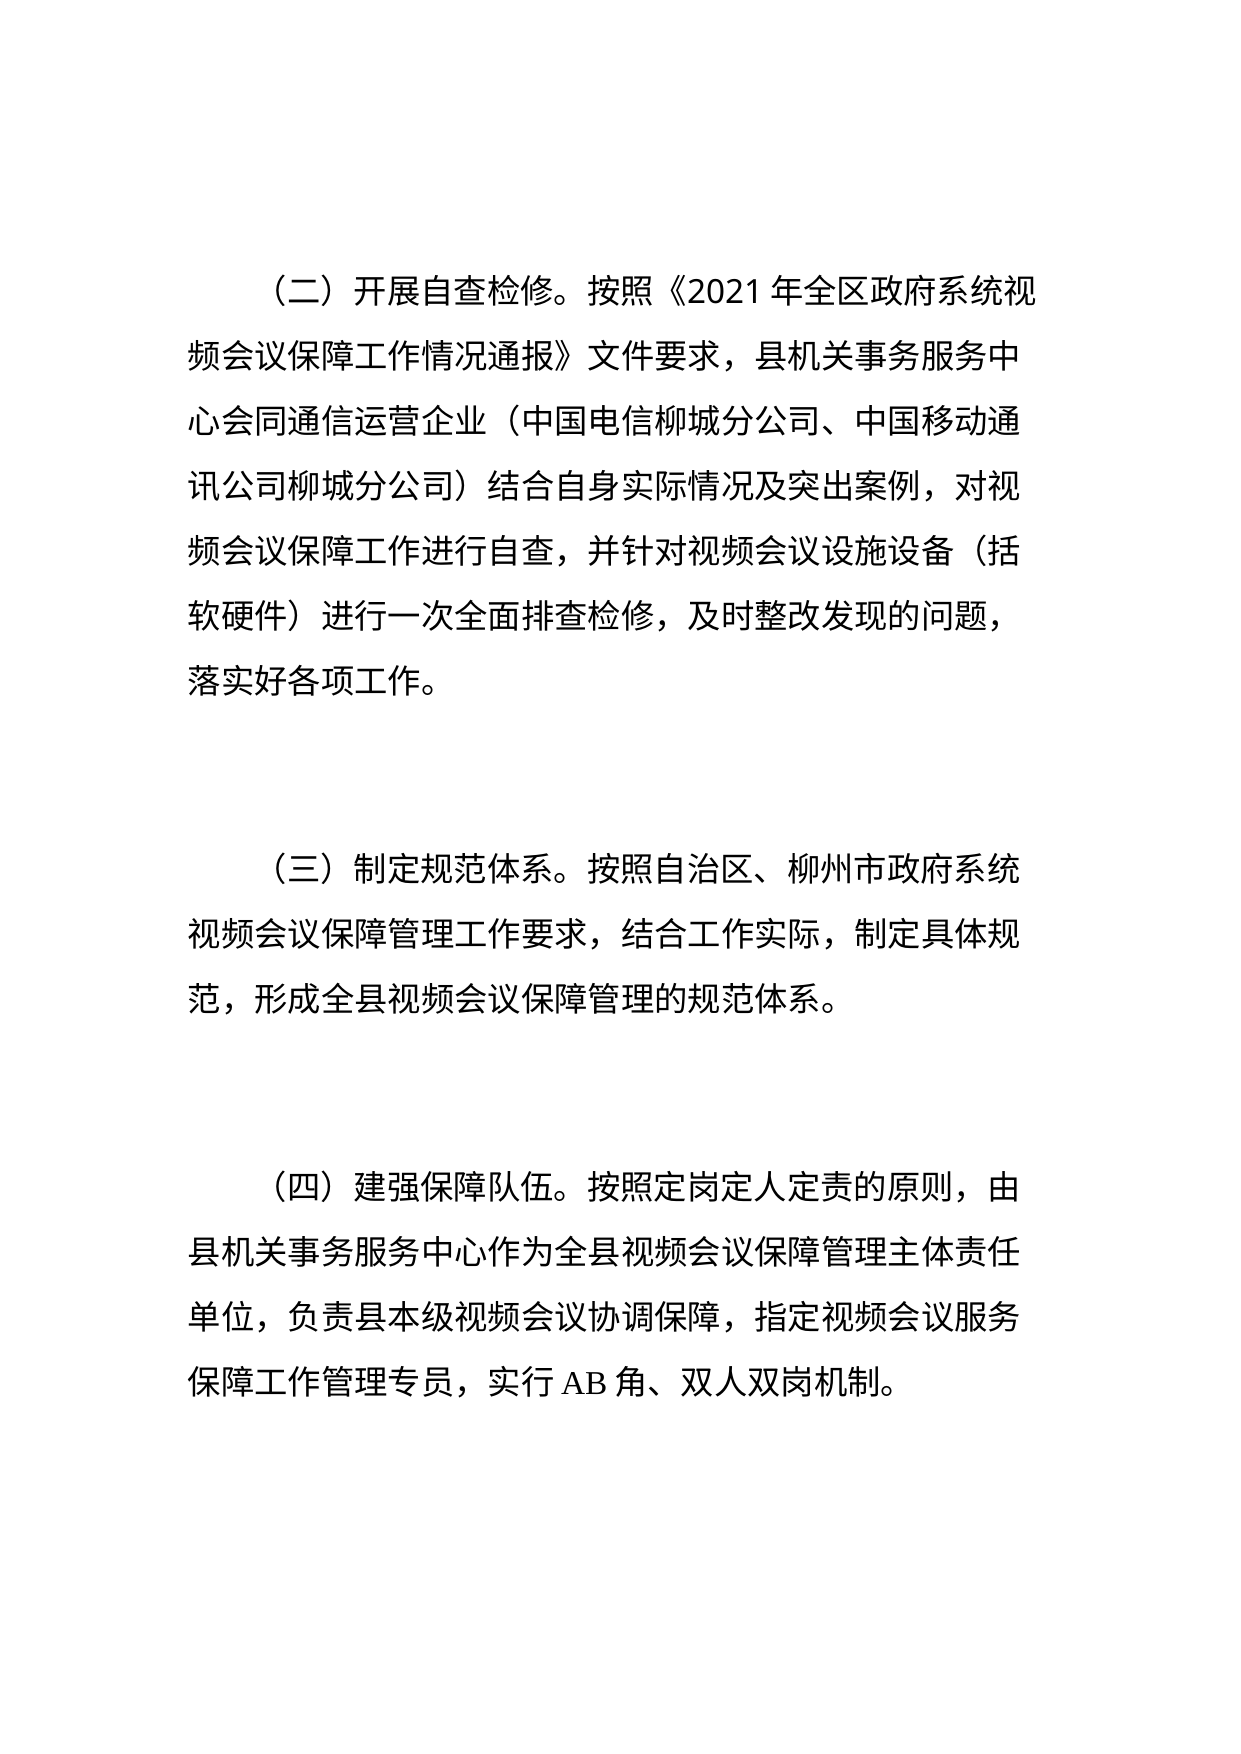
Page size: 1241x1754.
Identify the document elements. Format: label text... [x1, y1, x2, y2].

text （四）建强保障队伍。按照定岗定人定责的原则，由县机关事务服务中心作为全县视频会议保障管理主体责任单位，负责县本级视频会议协调保障，指定视频会议服务保障工作管理专员，实行AB角、双人双岗机制。 [187, 1153, 1053, 1413]
text （二）开展自查检修。按照《2021年全区政府系统视频会议保障工作情况通报》文件要求，县机关事务服务中心会同通信运营企业（中国电信柳城分公司、中国移动通讯公司柳城分公司）结合自身实际情况及突出案例，对视频会议保障工作进行自查，并针对视频会议设施设备（括软硬件）进行一次全面排查检修，及时整改发现的问题，落实好各项工作。 [187, 256, 1053, 711]
text （三）制定规范体系。按照自治区、柳州市政府系统视频会议保障管理工作要求，结合工作实际，制定具体规范，形成全县视频会议保障管理的规范体系。 [187, 834, 1053, 1029]
